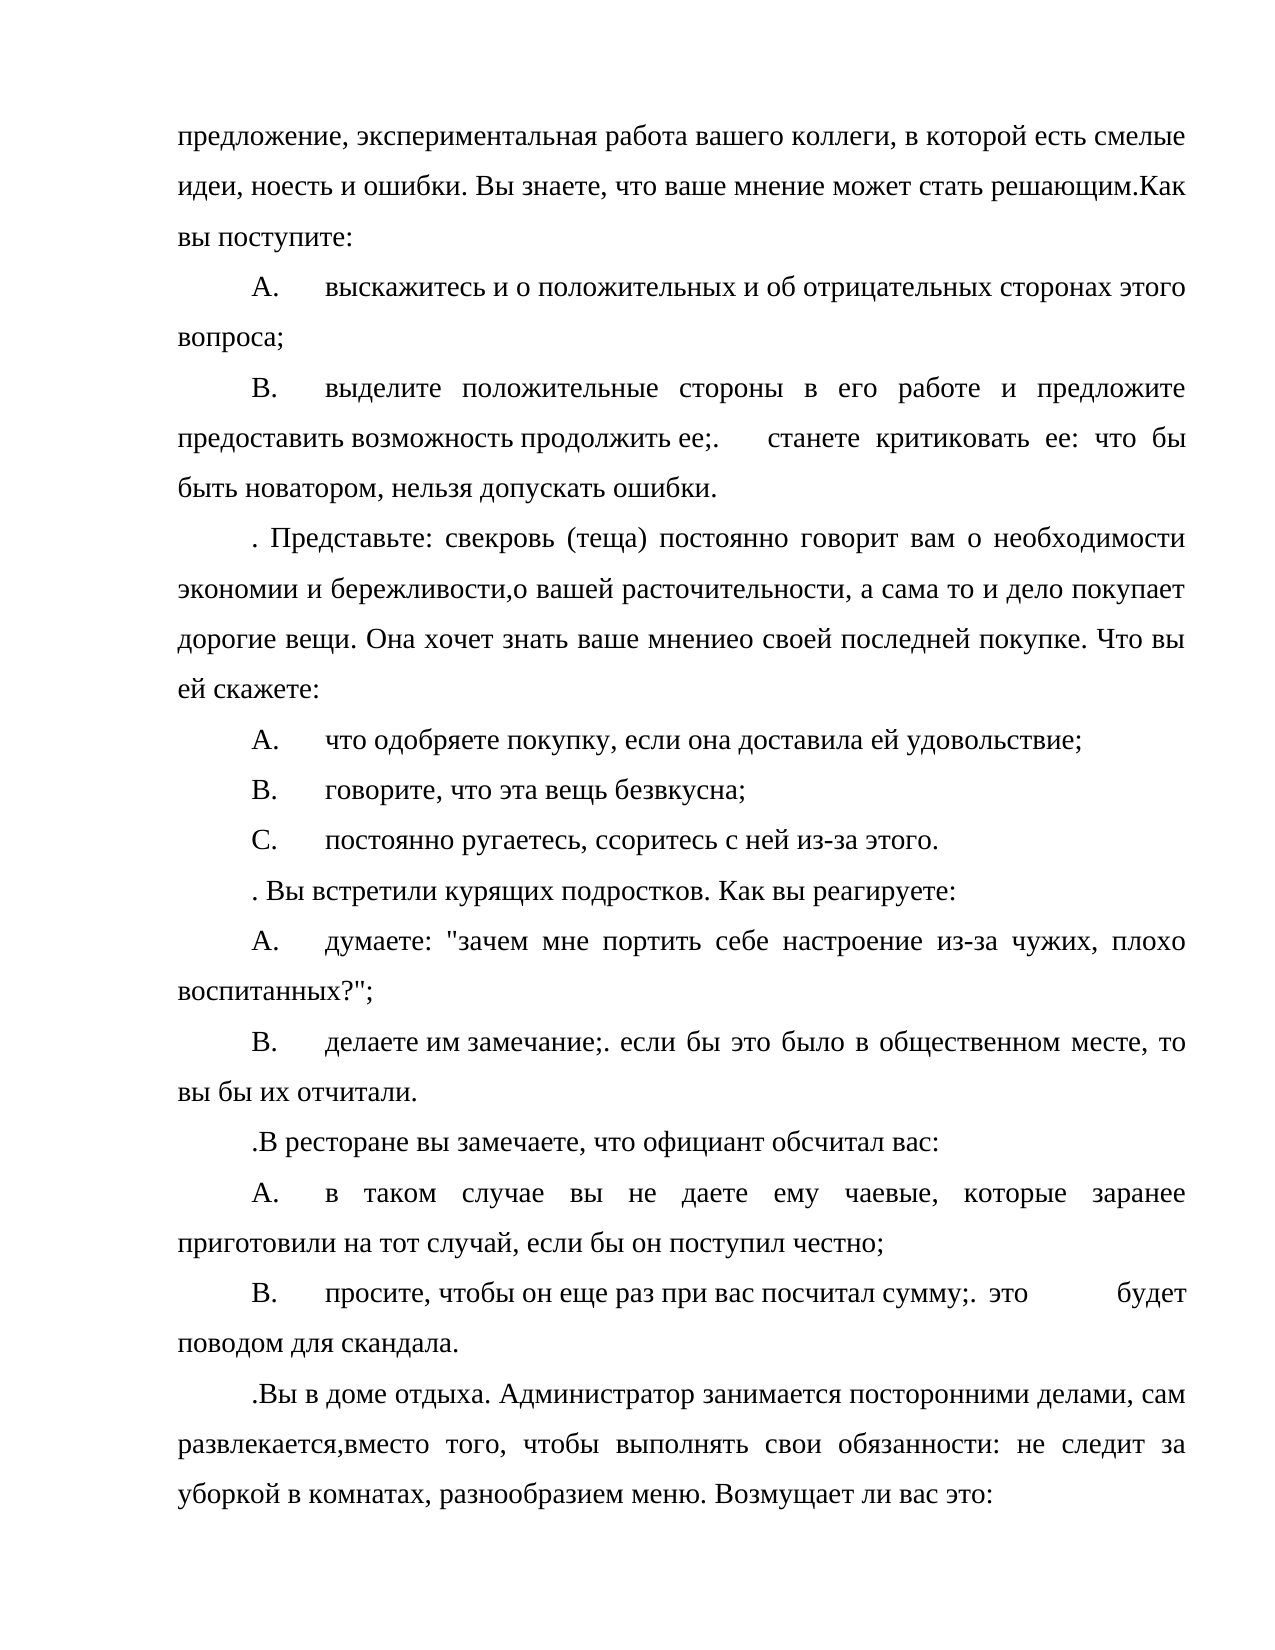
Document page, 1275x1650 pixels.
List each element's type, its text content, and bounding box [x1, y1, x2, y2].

text A. в таком случае вы не даете ему чаевые, которые заранее приготовили на тот случай, если бы он поступил честно; [177, 1175, 1186, 1258]
text A. что одобряете покупку, если она доставила ей удовольствие; [177, 722, 1186, 755]
text . Представьте: свекровь (теща) постоянно говорит вам о необходимости экономии и бережливости,о вашей расточительности, а сама то и дело покупает дорогие вещи. Она хочет знать ваше мнениео своей последней покупке. Что вы ей скажете: [177, 521, 1186, 705]
text B. делаете им замечание;. если бы это было в общественном месте, то вы бы их отчитали. [177, 1024, 1186, 1108]
text A. выскажитесь и о положительных и об отрицательных сторонах этого вопроса; [177, 269, 1186, 353]
text .Вы в доме отдыха. Администратор занимается посторонними делами, сам развлекается,вместо того, чтобы выполнять свои обязанности: не следит за уборкой в комнатах, разнообразием меню. Возмущает ли вас это: [177, 1376, 1186, 1510]
text B. просите, чтобы он еще раз при вас посчитал сумму;. это будет поводом для скандала. [177, 1275, 1186, 1359]
text B. говорите, что эта вещь безвкусна; [177, 772, 1186, 806]
text B. выделите положительные стороны в его работе и предложите предоставить возможность продолжить ее;. станете критиковать ее: что бы быть новатором, нельзя допускать ошибки. [177, 370, 1186, 504]
text . Вы встретили курящих подростков. Как вы реагируете: [177, 873, 1186, 906]
text A. думаете: "зачем мне портить себе настроение из-за чужих, плохо воспитанных?"; [177, 923, 1186, 1007]
text C. постоянно ругаетесь, ссоритесь с ней из-за этого. [177, 822, 1186, 856]
text .В ресторане вы замечаете, что официант обсчитал вас: [177, 1124, 1186, 1158]
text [177, 118, 1186, 252]
